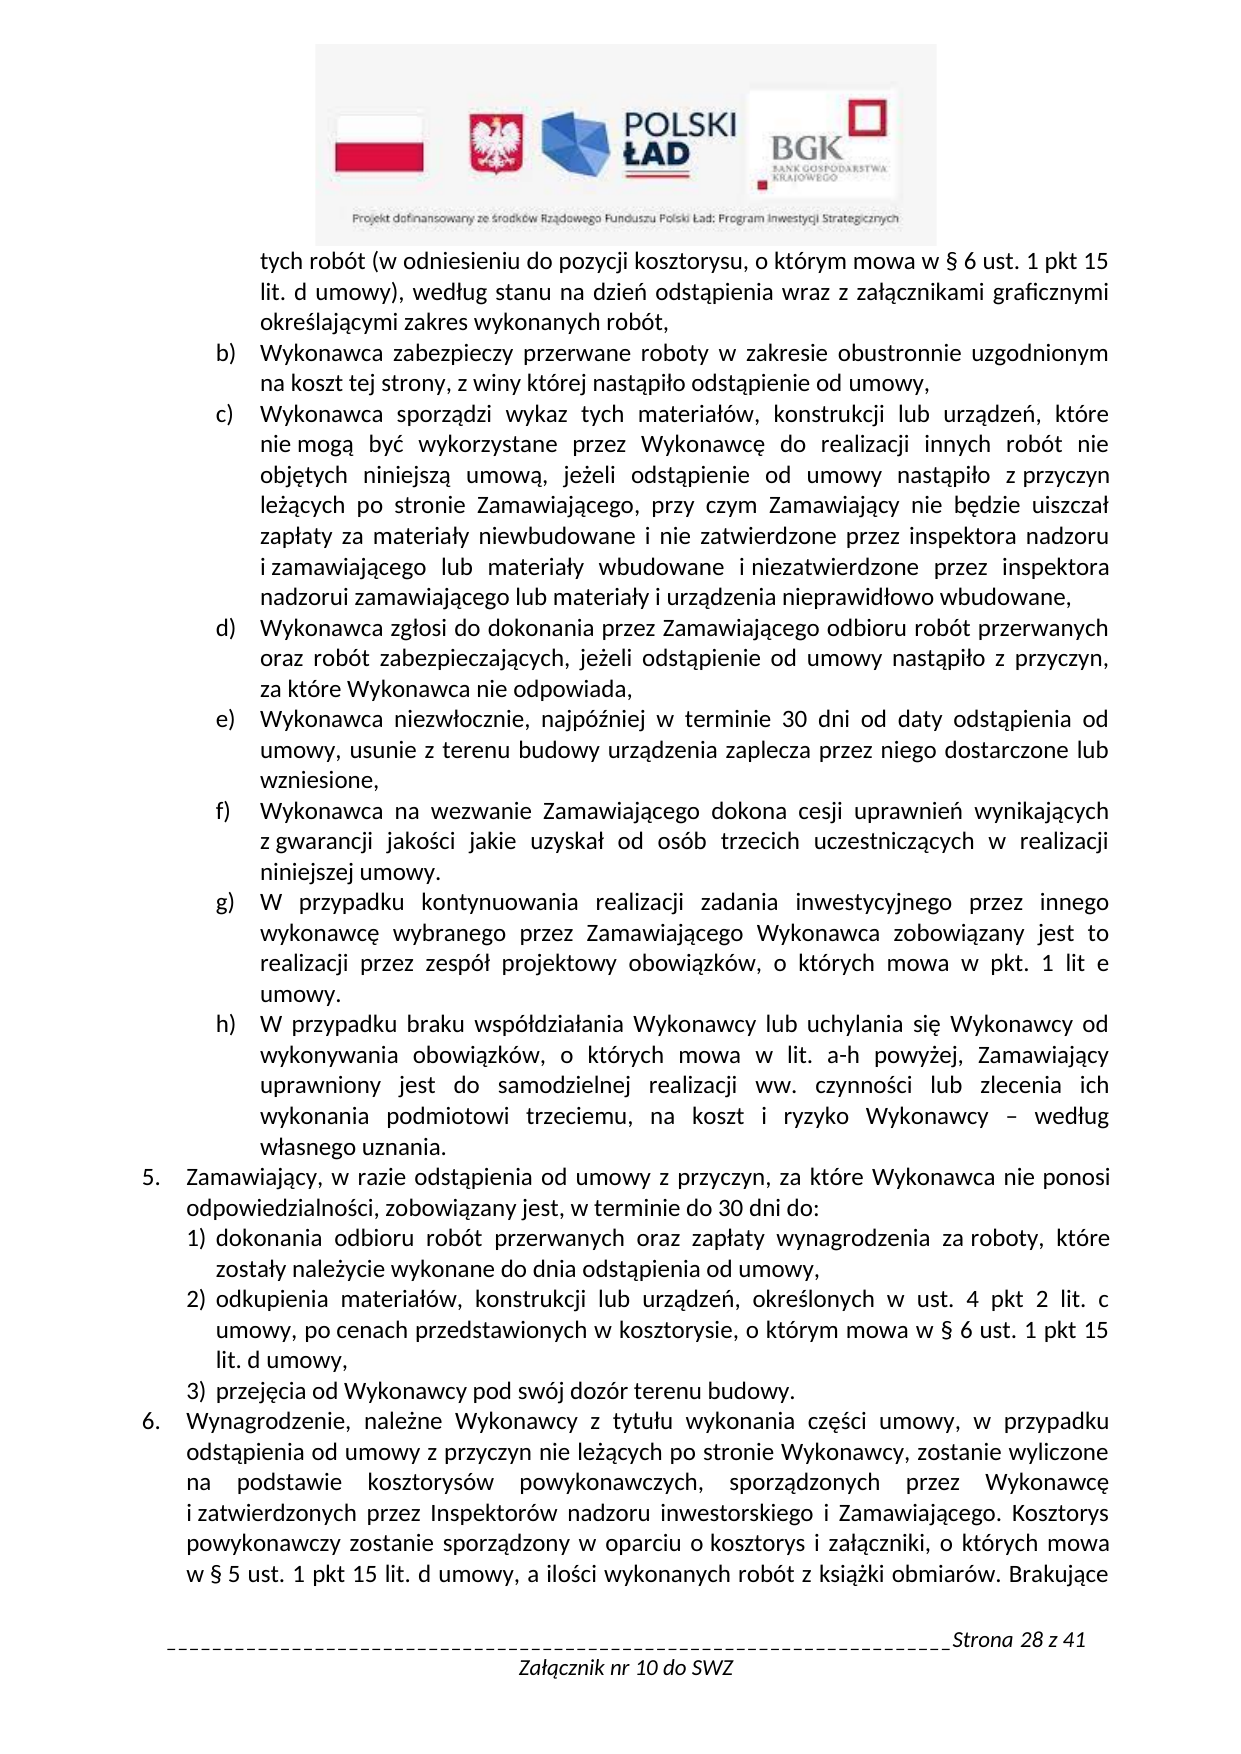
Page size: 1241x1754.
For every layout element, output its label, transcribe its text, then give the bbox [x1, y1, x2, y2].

list Wykonawca zgłosi do dokonania przez Zamawiającego odbioru robót przerwanych oraz robót zabezpieczających, jeżeli odstąpienie od umowy nastąpiło z przyczyn, za które Wykonawca nie odpowiada, [216, 612, 1110, 703]
list Wykonawca na wezwanie Zamawiającego dokona cesji uprawnień wynikających z gwarancji jakości jakie uzyskał od osób trzecich uczestniczących w realizacji niniejszej umowy. [216, 795, 1110, 886]
list odkupienia materiałów, konstrukcji lub urządzeń, określonych w ust. 4 pkt 2 lit. c umowy, po cenach przedstawionych w kosztorysie, o którym mowa w § 6 ust. 1 pkt 15 lit. d umowy, [186, 1283, 1110, 1375]
list przejęcia od Wykonawcy pod swój dozór terenu budowy. [186, 1375, 1110, 1405]
list Wykonawca sporządzi wykaz tych materiałów, konstrukcji lub urządzeń, które nie mogą być wykorzystane przez Wykonawcę do realizacji innych robót nie objętych niniejszą umową, jeżeli odstąpienie od umowy nastąpiło z przyczyn leżących po stronie Zamawiającego, przy czym Zamawiający nie będzie uiszczał zapłaty za materiały niewbudowane i nie zatwierdzone przez inspektora nadzoru i zamawiającego lub materiały wbudowane i niezatwierdzone przez inspektora nadzorui zamawiającego lub materiały i urządzenia nieprawidłowo wbudowane, [216, 398, 1110, 612]
list W przypadku kontynuowania realizacji zadania inwestycyjnego przez innego wykonawcę wybranego przez Zamawiającego Wykonawca zobowiązany jest to realizacji przez zespół projektowy obowiązków, o których mowa w pkt. 1 lit e umowy. [216, 886, 1110, 1008]
list Wykonawca niezwłocznie, najpóźniej w terminie 30 dni od daty odstąpienia od umowy, usunie z terenu budowy urządzenia zaplecza przez niego dostarczone lub wzniesione, [216, 703, 1110, 795]
list dokonania odbioru robót przerwanych oraz zapłaty wynagrodzenia za roboty, które zostały należycie wykonane do dnia odstąpienia od umowy, [186, 1222, 1110, 1283]
list W przypadku braku współdziałania Wykonawcy lub uchylania się Wykonawcy od wykonywania obowiązków, o których mowa w lit. a-h powyżej, Zamawiający uprawniony jest do samodzielnej realizacji ww. czynności lub zlecenia ich wykonania podmiotowi trzeciemu, na koszt i ryzyko Wykonawcy – według własnego uznania. [216, 1008, 1110, 1161]
picture [315, 44, 937, 246]
list Wykonawca zabezpieczy przerwane roboty w zakresie obustronnie uzgodnionym na koszt tej strony, z winy której nastąpiło odstąpienie od umowy, [216, 337, 1110, 398]
list Zamawiający, w razie odstąpienia od umowy z przyczyn, za które Wykonawca nie ponosi odpowiedzialności, zobowiązany jest, w terminie do 30 dni do: [142, 1161, 1110, 1222]
